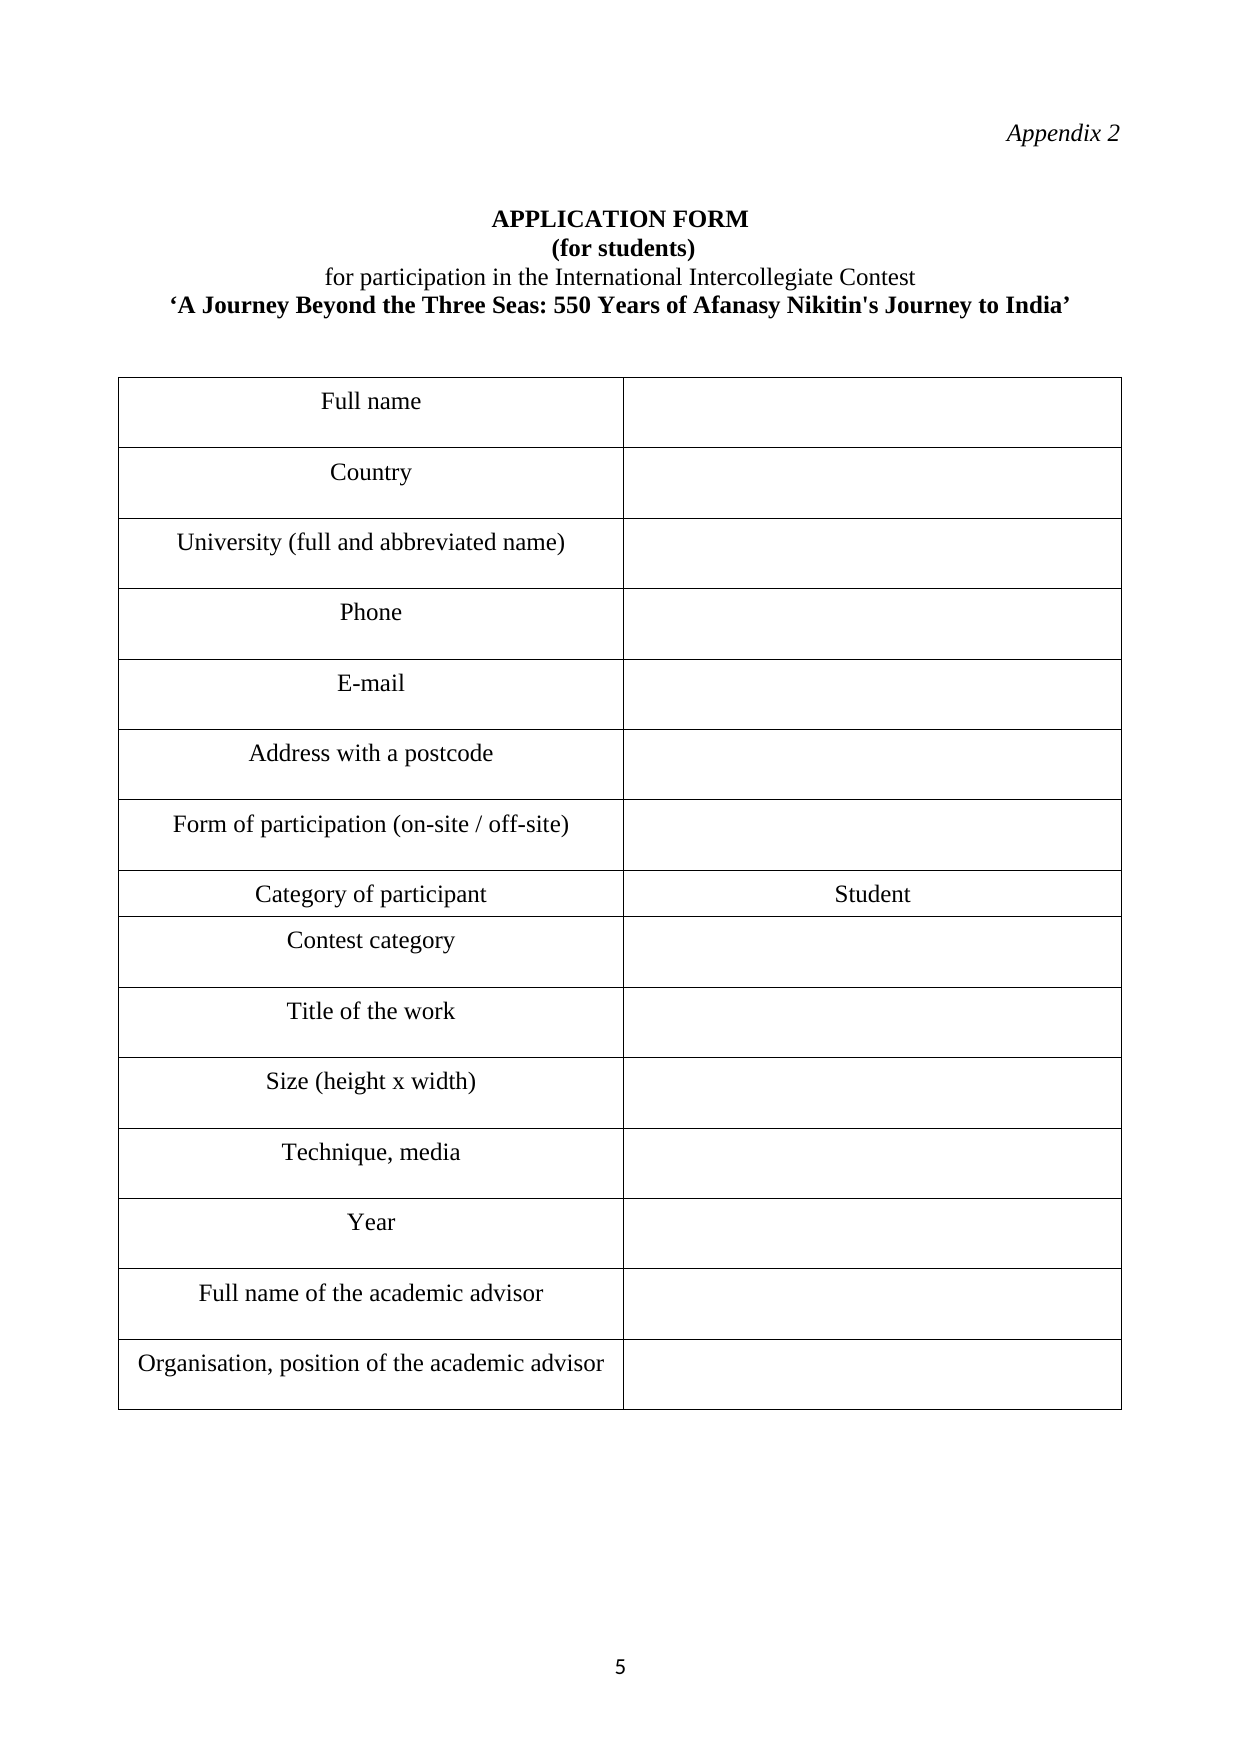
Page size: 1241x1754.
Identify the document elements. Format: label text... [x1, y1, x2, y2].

text (for students) [118, 233, 1122, 262]
table_cell [624, 519, 1121, 588]
table_cell [624, 1129, 1121, 1198]
table_cell University (full and abbreviated name) [119, 519, 623, 588]
table_cell Title of the work [119, 988, 623, 1057]
table_cell [624, 1269, 1121, 1339]
table_cell [624, 917, 1121, 987]
text for participation in the International Intercollegiate Contest [118, 262, 1122, 291]
text APPLICATION FORM [118, 204, 1122, 233]
table_cell [624, 1199, 1121, 1268]
table_header [624, 378, 1121, 447]
table_cell [624, 1058, 1121, 1127]
table_cell [624, 1340, 1121, 1409]
text ‘A Journey Beyond the Three Seas: 550 Years of Afanasy Nikitin's Journey to India’ [118, 291, 1122, 319]
table_header Full name [119, 378, 623, 447]
table_cell E-mail [119, 660, 623, 729]
table_cell Country [119, 448, 623, 518]
table_cell Student [624, 871, 1121, 916]
table_cell Organisation, position of the academic advisor [119, 1340, 623, 1409]
table_cell Phone [119, 589, 623, 658]
table_cell [624, 988, 1121, 1057]
table_cell Year [119, 1199, 623, 1268]
table_cell Category of participant [119, 871, 623, 916]
text Appendix 2 [118, 118, 1122, 147]
table_cell [624, 730, 1121, 799]
table_cell Form of participation (on-site / off-site) [119, 800, 623, 870]
table_cell [624, 800, 1121, 870]
table_cell [624, 660, 1121, 729]
table_cell [624, 448, 1121, 518]
table_cell [624, 589, 1121, 658]
table_cell Full name of the academic advisor [119, 1269, 623, 1339]
table_cell Address with a postcode [119, 730, 623, 799]
table_cell Technique, media [119, 1129, 623, 1198]
table_cell Size (height х width) [119, 1058, 623, 1127]
table_cell Contest category [119, 917, 623, 987]
